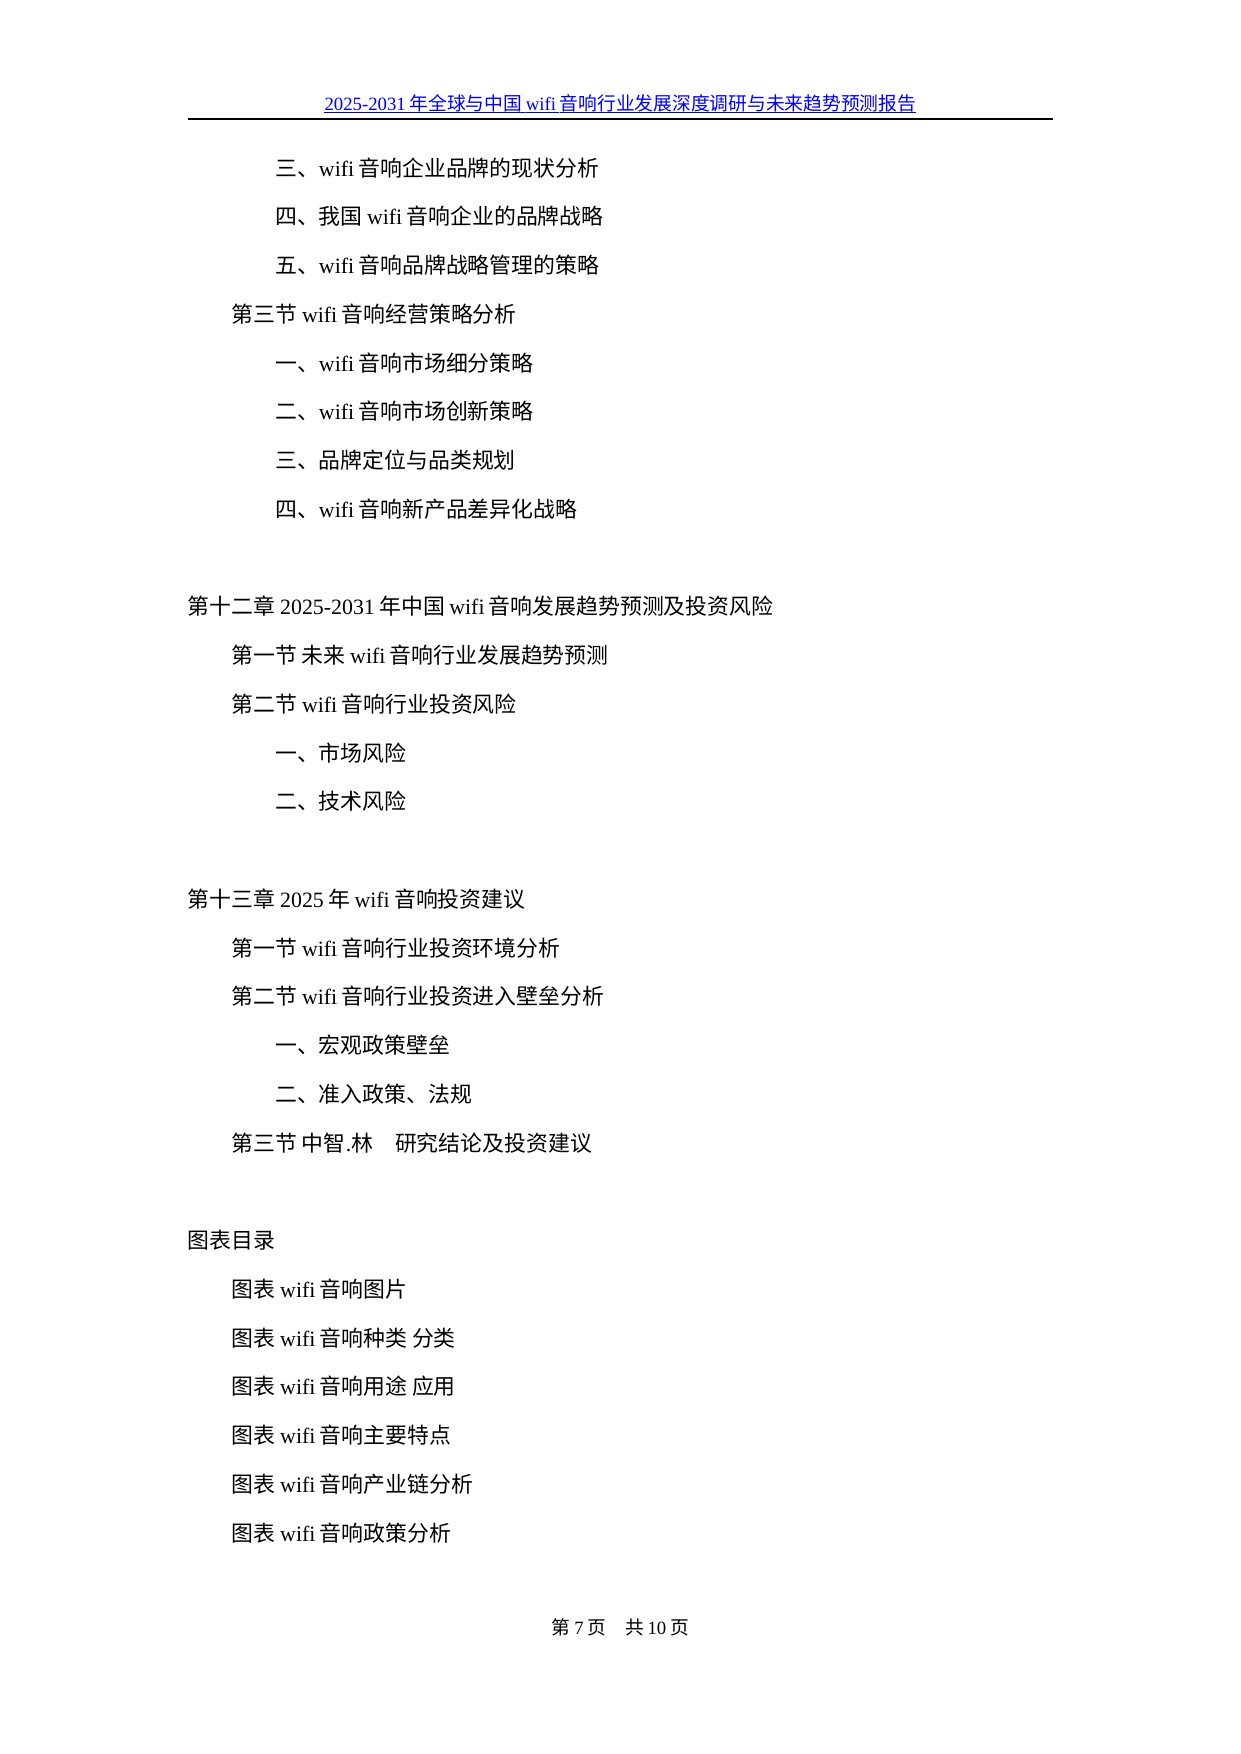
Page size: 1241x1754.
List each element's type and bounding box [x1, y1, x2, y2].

text [187, 150, 1053, 1548]
